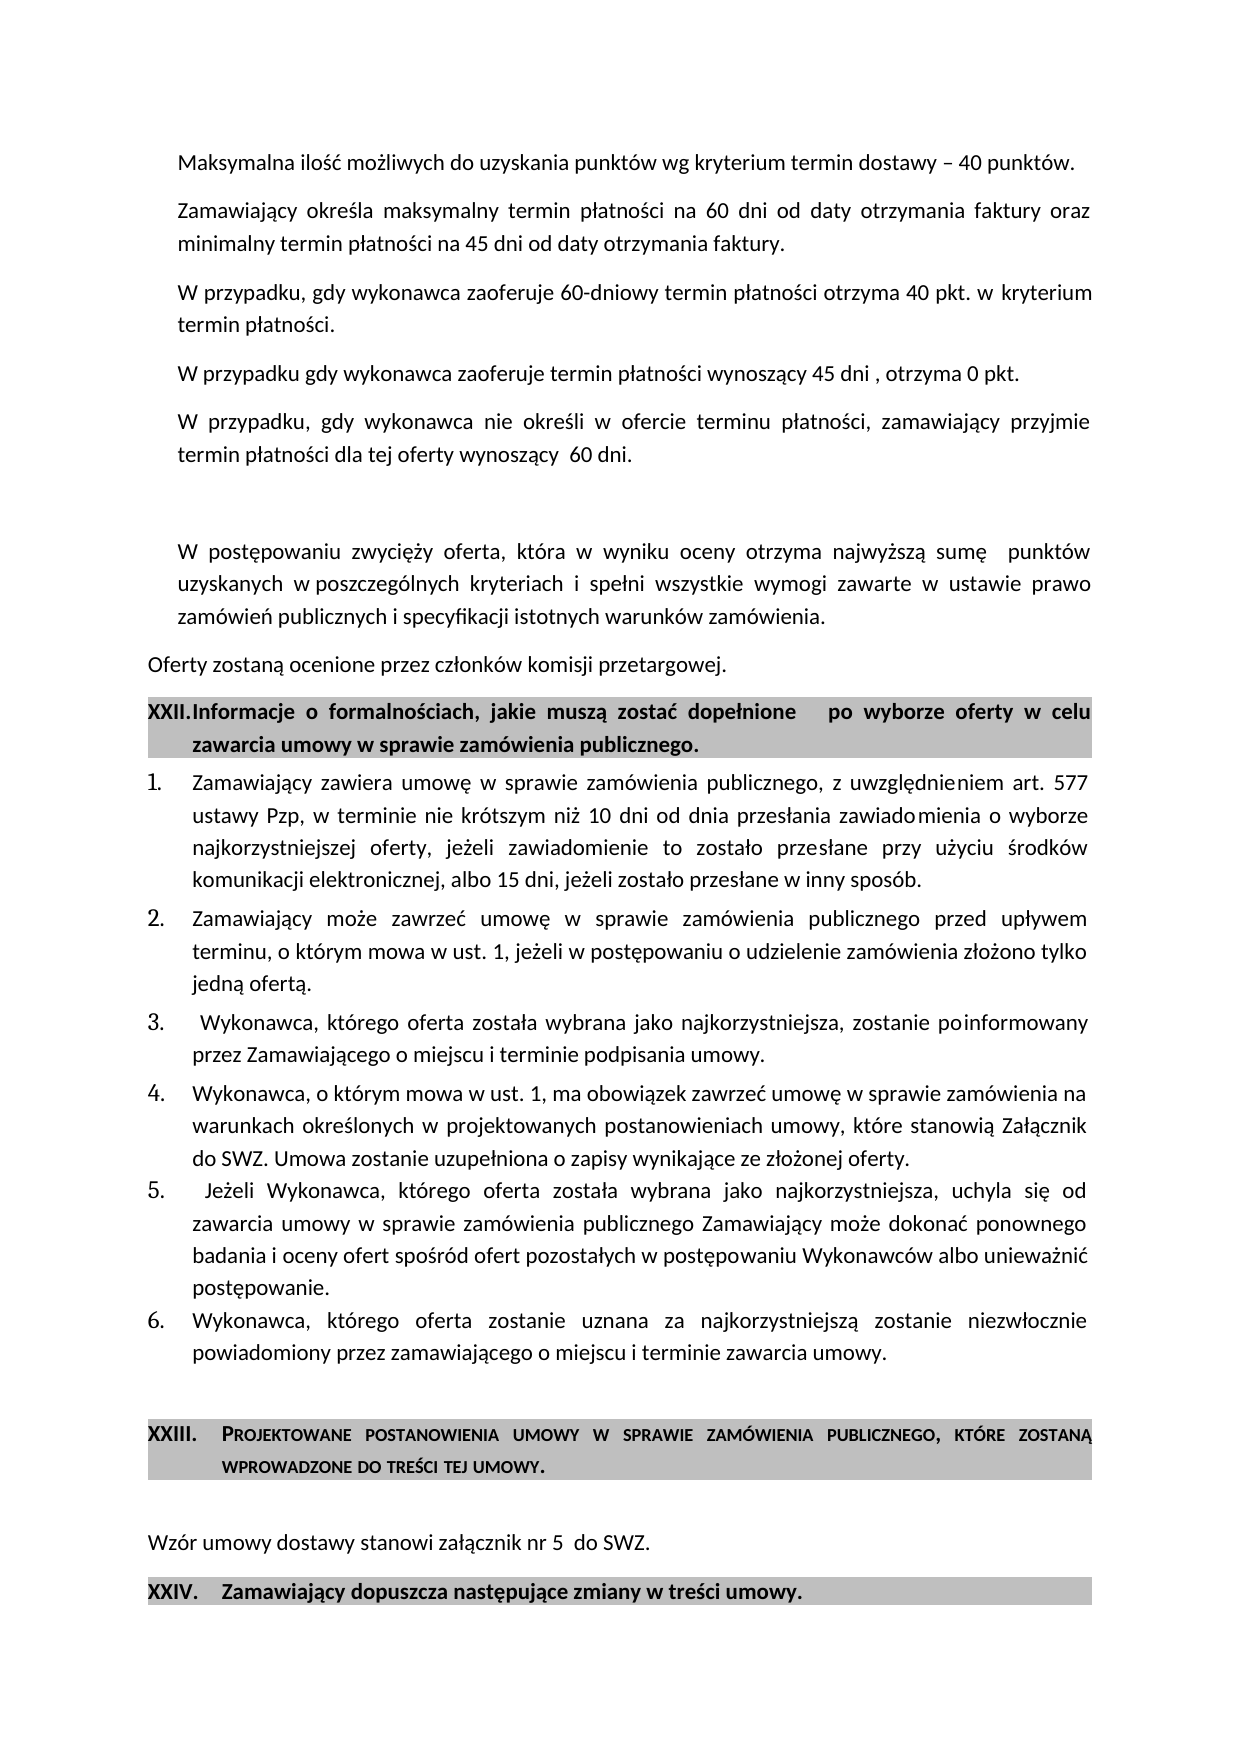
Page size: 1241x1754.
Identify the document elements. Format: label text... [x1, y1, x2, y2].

text Maksymalna ilość możliwych do uzyskania punktów wg kryterium termin dostawy – 40 punktów. [177, 148, 1092, 176]
list Zamawiający zawiera umowę w sprawie zamówienia publicznego, z uwzględnieniem art. 577 ustawy Pzp, w terminie nie krótszym niż 10 dni od dnia przesłania zawiadomienia o wyborze najkorzystniejszej oferty, jeżeli zawiadomienie to zostało przesłane przy użyciu środków komunikacji elektronicznej, albo 15 dni, jeżeli zostało przesłane w inny sposób. [148, 768, 1088, 893]
text XXII. Informacje o formalnościach, jakie muszą zostać dopełnione po wyborze oferty w celu zawarcia umowy w sprawie zamówienia publicznego. [148, 697, 1092, 758]
text W przypadku, gdy wykonawca zaoferuje 60-dniowy termin płatności otrzyma 40 pkt. w kryterium termin płatności. [177, 278, 1092, 338]
list Zamawiający dopuszcza następujące zmiany w treści umowy. [148, 1577, 1092, 1605]
text W przypadku gdy wykonawca zaoferuje termin płatności wynoszący 45 dni , otrzyma 0 pkt. [177, 359, 1092, 387]
list Projektowane postanowienia umowy w sprawie zamówienia publicznego, które zostaną wprowadzone do treści tej umowy. [148, 1419, 1092, 1480]
list Wykonawca, o którym mowa w ust. 1, ma obowiązek zawrzeć umowę w sprawie zamówienia na warunkach określonych w projektowanych postanowieniach umowy, które stanowią Załącznik do SWZ. Umowa zostanie uzupełniona o zapisy wynikające ze złożonej oferty. [148, 1079, 1088, 1172]
text Wzór umowy dostawy stanowi załącznik nr 5 do SWZ. [148, 1528, 1088, 1557]
list Wykonawca, którego oferta zostanie uznana za najkorzystniejszą zostanie niezwłocznie powiadomiony przez zamawiającego o miejscu i terminie zawarcia umowy. [148, 1306, 1088, 1366]
list Zamawiający może zawrzeć umowę w sprawie zamówienia publicznego przed upływem terminu, o którym mowa w ust. 1, jeżeli w postępowaniu o udzielenie zamówienia złożono tylko jedną ofertą. [148, 904, 1088, 997]
text Zamawiający określa maksymalny termin płatności na 60 dni od daty otrzymania faktury oraz minimalny termin płatności na 45 dni od daty otrzymania faktury. [177, 197, 1092, 257]
list Wykonawca, którego oferta została wybrana jako najkorzystniejsza, zostanie poinformowany przez Zamawiającego o miejscu i terminie podpisania umowy. [148, 1007, 1088, 1068]
text W przypadku, gdy wykonawca nie określi w ofercie terminu płatności, zamawiający przyjmie termin płatności dla tej oferty wynoszący 60 dni. [177, 407, 1092, 468]
list Jeżeli Wykonawca, którego oferta została wybrana jako najkorzystniejsza, uchyla się od zawarcia umowy w sprawie zamówienia publicznego Zamawiający może dokonać ponownego badania i oceny ofert spośród ofert pozostałych w postępowaniu Wykonawców albo unieważnić postępowanie. [148, 1176, 1088, 1301]
text Oferty zostaną ocenione przez członków komisji przetargowej. [148, 651, 1092, 679]
text W postępowaniu zwycięży oferta, która w wyniku oceny otrzyma najwyższą sumę punktów uzyskanych w poszczególnych kryteriach i spełni wszystkie wymogi zawarte w ustawie prawo zamówień publicznych i specyfikacji istotnych warunków zamówienia. [177, 537, 1092, 630]
